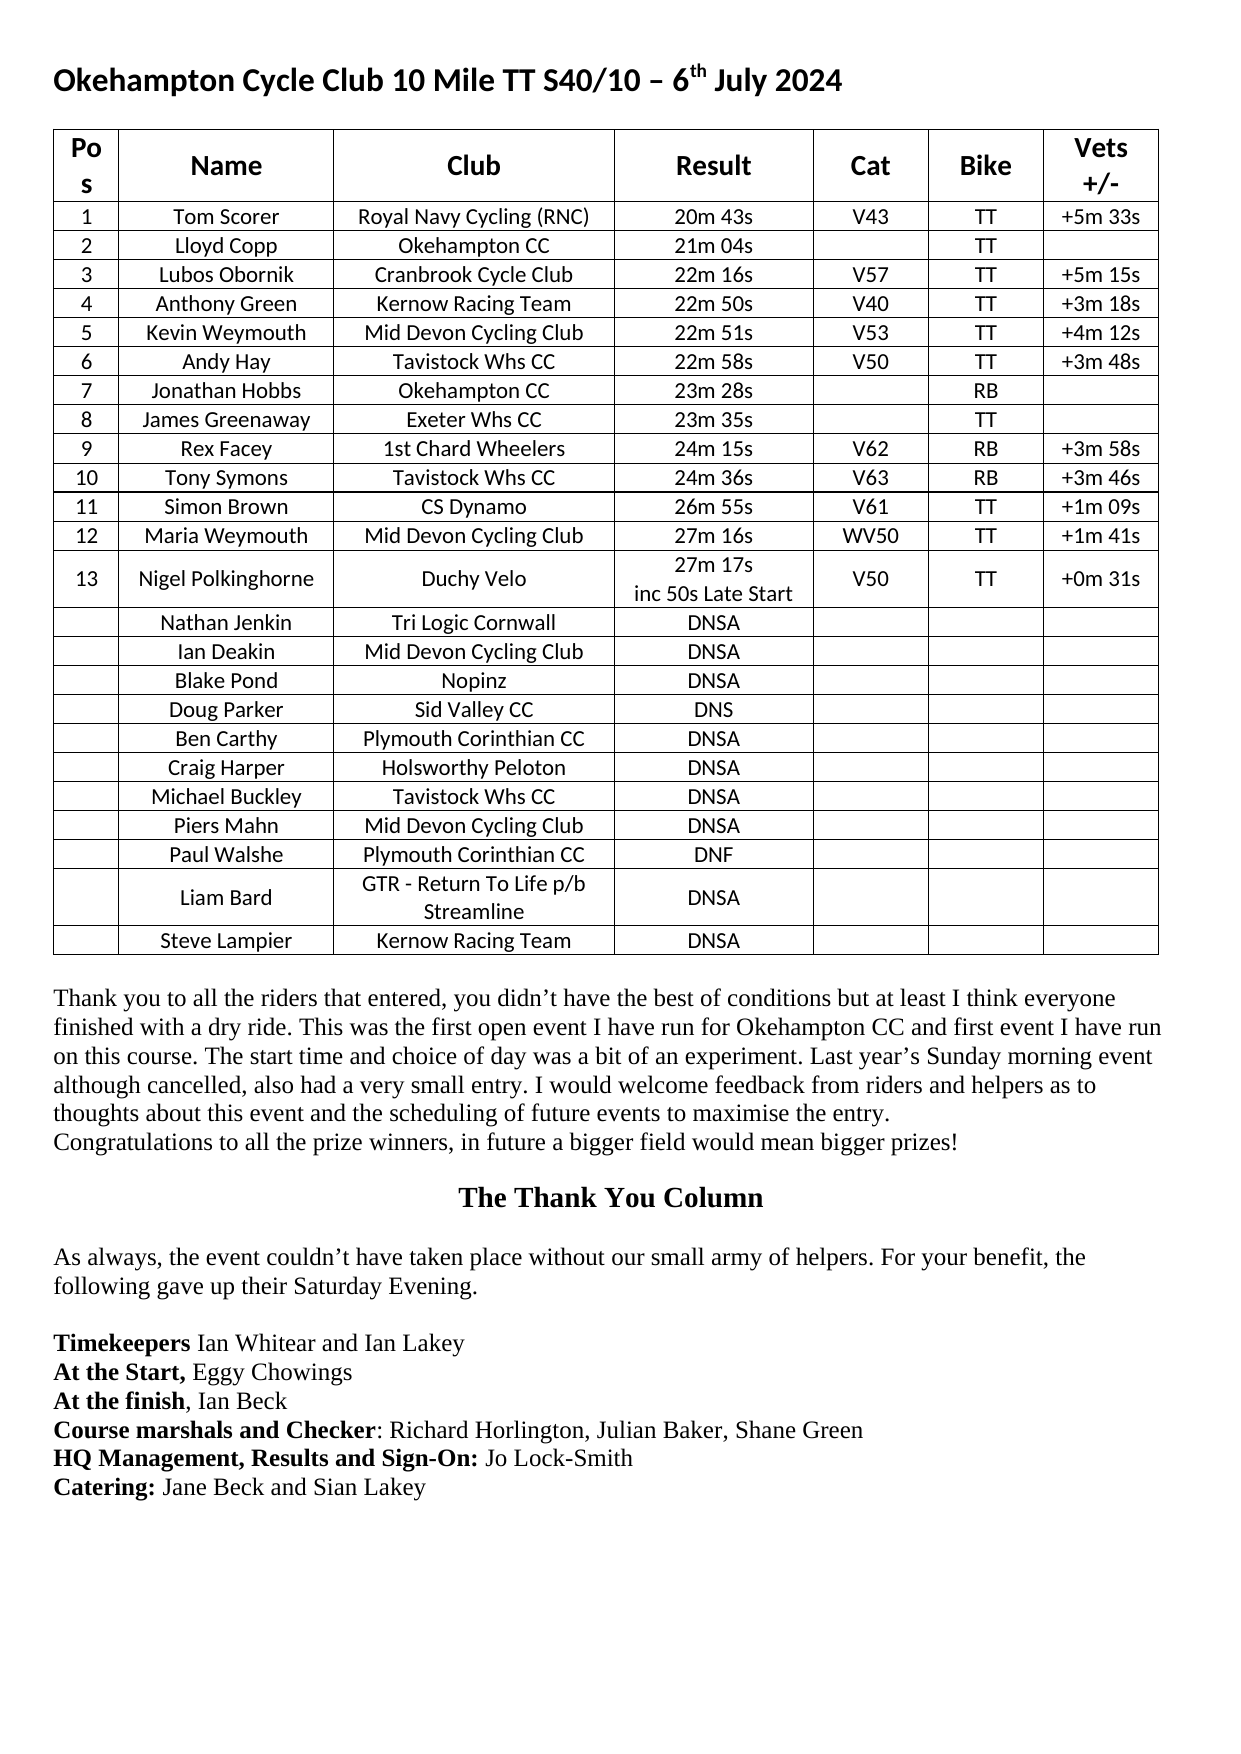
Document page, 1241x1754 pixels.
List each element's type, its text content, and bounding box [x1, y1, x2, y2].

table_cell [814, 608, 928, 636]
table_cell Sid Valley CC [334, 695, 614, 723]
table_cell TT [929, 289, 1043, 317]
table_cell +1m 09s [1044, 493, 1158, 521]
table_cell [54, 811, 118, 839]
table_header Vets +/- [1044, 130, 1158, 201]
table_cell [929, 840, 1043, 868]
table_cell [54, 637, 118, 665]
table_cell [814, 724, 928, 752]
table_cell V50 [814, 551, 928, 607]
text Course marshals and Checker: Richard Horlington, Julian Baker, Shane Green [53, 1415, 1187, 1443]
table_cell [54, 782, 118, 810]
table_cell 7 [54, 376, 118, 404]
table_cell Ben Carthy [119, 724, 333, 752]
table_cell WV50 [814, 522, 928, 549]
table_cell RB [929, 464, 1043, 491]
text Thank you to all the riders that entered, you didn’t have the best of conditions but at least I think everyone finished with a dry ride. This was the first open event I have run for Okehampton CC and first event I have run on this course. The start time and choice of day was a bit of an experiment. Last year’s Sunday morning event although cancelled, also had a very small entry. I would welcome feedback from riders and helpers as to thoughts about this event and the scheduling of future events to maximise the entry. [53, 983, 1168, 1127]
text Congratulations to all the prize winners, in future a bigger field would mean bigger prizes! [53, 1127, 1168, 1156]
table_cell Liam Bard [119, 869, 333, 925]
table_cell Tavistock Whs CC [334, 782, 614, 810]
table_cell 1st Chard Wheelers [334, 434, 614, 462]
table_cell 4 [54, 289, 118, 317]
table_cell +3m 46s [1044, 464, 1158, 491]
table_cell Tom Scorer [119, 202, 333, 230]
table_cell +3m 48s [1044, 347, 1158, 375]
table_cell Ian Deakin [119, 637, 333, 665]
table_cell Tavistock Whs CC [334, 464, 614, 491]
table_cell Kevin Weymouth [119, 318, 333, 346]
table_cell V53 [814, 318, 928, 346]
table_cell V40 [814, 289, 928, 317]
table_cell V61 [814, 493, 928, 521]
table_cell CS Dynamo [334, 493, 614, 521]
table_header Name [119, 130, 333, 201]
table_cell [1044, 782, 1158, 810]
table_cell 5 [54, 318, 118, 346]
title The Thank You Column [53, 1180, 1168, 1213]
table_cell Okehampton CC [334, 376, 614, 404]
text Okehampton Cycle Club 10 Mile TT S40/10 – 6th July 2024 [53, 59, 1187, 100]
table_cell [814, 666, 928, 694]
table_cell [1044, 811, 1158, 839]
table_cell +3m 58s [1044, 434, 1158, 462]
table_cell 21m 04s [615, 231, 813, 259]
table_cell V63 [814, 464, 928, 491]
table_cell 26m 55s [615, 493, 813, 521]
table_cell [814, 231, 928, 259]
table_cell Tavistock Whs CC [334, 347, 614, 375]
table_cell Kernow Racing Team [334, 926, 614, 954]
table_cell 20m 43s [615, 202, 813, 230]
table_cell TT [929, 493, 1043, 521]
table_cell [814, 753, 928, 781]
table_cell 22m 50s [615, 289, 813, 317]
table_cell Okehampton CC [334, 231, 614, 259]
table_cell DNSA [615, 782, 813, 810]
table_cell Holsworthy Peloton [334, 753, 614, 781]
table_cell 23m 35s [615, 405, 813, 433]
table_cell DNS [615, 695, 813, 723]
table_cell DNSA [615, 637, 813, 665]
table_cell Tri Logic Cornwall [334, 608, 614, 636]
table_cell 10 [54, 464, 118, 491]
table_cell +3m 18s [1044, 289, 1158, 317]
table_cell Craig Harper [119, 753, 333, 781]
table_cell 22m 51s [615, 318, 813, 346]
table_cell [929, 753, 1043, 781]
table_cell +1m 41s [1044, 522, 1158, 549]
table_cell 11 [54, 493, 118, 521]
table_cell [1044, 405, 1158, 433]
text At the Start, Eggy Chowings [53, 1357, 1187, 1386]
table_cell [814, 695, 928, 723]
table_cell DNSA [615, 666, 813, 694]
table_cell Lloyd Copp [119, 231, 333, 259]
table_cell 6 [54, 347, 118, 375]
table_cell V50 [814, 347, 928, 375]
table_cell Plymouth Corinthian CC [334, 840, 614, 868]
table_cell 12 [54, 522, 118, 549]
table_cell [54, 608, 118, 636]
table_cell 22m 16s [615, 260, 813, 288]
table_cell Duchy Velo [334, 551, 614, 607]
table_cell [1044, 608, 1158, 636]
table_cell Nigel Polkinghorne [119, 551, 333, 607]
table_cell [1044, 695, 1158, 723]
table_cell [814, 811, 928, 839]
table_cell DNSA [615, 608, 813, 636]
table_cell [1044, 724, 1158, 752]
table_cell [929, 724, 1043, 752]
table_cell DNSA [615, 811, 813, 839]
table_cell 1 [54, 202, 118, 230]
table_cell [929, 637, 1043, 665]
table_cell 23m 28s [615, 376, 813, 404]
table_cell Doug Parker [119, 695, 333, 723]
table_cell [929, 666, 1043, 694]
table_cell 22m 58s [615, 347, 813, 375]
table_cell Piers Mahn [119, 811, 333, 839]
table_header Club [334, 130, 614, 201]
table_cell Kernow Racing Team [334, 289, 614, 317]
table_cell DNSA [615, 869, 813, 925]
table_cell [929, 926, 1043, 954]
table_cell Rex Facey [119, 434, 333, 462]
table_cell DNSA [615, 724, 813, 752]
table_cell [1044, 926, 1158, 954]
table_cell Jonathan Hobbs [119, 376, 333, 404]
table_cell [929, 782, 1043, 810]
table_cell V43 [814, 202, 928, 230]
table_cell TT [929, 202, 1043, 230]
table_cell [814, 869, 928, 925]
table_cell [1044, 753, 1158, 781]
table_cell Mid Devon Cycling Club [334, 522, 614, 549]
table_cell [929, 811, 1043, 839]
table_cell [814, 405, 928, 433]
table_cell Steve Lampier [119, 926, 333, 954]
table_cell Nathan Jenkin [119, 608, 333, 636]
table_cell +4m 12s [1044, 318, 1158, 346]
table_cell Blake Pond [119, 666, 333, 694]
table_cell Nopinz [334, 666, 614, 694]
table_cell Mid Devon Cycling Club [334, 637, 614, 665]
table_cell +5m 33s [1044, 202, 1158, 230]
table_cell 2 [54, 231, 118, 259]
table_cell TT [929, 551, 1043, 607]
text Timekeepers Ian Whitear and Ian Lakey [53, 1328, 1187, 1357]
table_cell Andy Hay [119, 347, 333, 375]
text HQ Management, Results and Sign-On: Jo Lock-Smith [53, 1443, 1187, 1472]
table_cell [929, 869, 1043, 925]
table_cell Simon Brown [119, 493, 333, 521]
table_cell Michael Buckley [119, 782, 333, 810]
table_cell Paul Walshe [119, 840, 333, 868]
table_cell [814, 782, 928, 810]
table_cell [54, 753, 118, 781]
table_cell [929, 695, 1043, 723]
table_cell [54, 869, 118, 925]
table_cell Mid Devon Cycling Club [334, 811, 614, 839]
text Catering: Jane Beck and Sian Lakey [53, 1472, 1187, 1501]
table_cell [1044, 666, 1158, 694]
table_header Pos [54, 130, 118, 201]
table_header Result [615, 130, 813, 201]
table_cell +5m 15s [1044, 260, 1158, 288]
table_header Cat [814, 130, 928, 201]
table_cell [54, 840, 118, 868]
table_cell [54, 666, 118, 694]
table_cell [814, 840, 928, 868]
table_cell James Greenaway [119, 405, 333, 433]
table_cell RB [929, 434, 1043, 462]
table_cell [929, 608, 1043, 636]
table_cell 27m 17s inc 50s Late Start [615, 551, 813, 607]
table_cell 3 [54, 260, 118, 288]
table_cell 9 [54, 434, 118, 462]
table_cell [54, 695, 118, 723]
table_cell TT [929, 231, 1043, 259]
table_cell Maria Weymouth [119, 522, 333, 549]
table_cell Royal Navy Cycling (RNC) [334, 202, 614, 230]
table_cell 13 [54, 551, 118, 607]
table_cell [54, 724, 118, 752]
table_cell Mid Devon Cycling Club [334, 318, 614, 346]
table_cell TT [929, 318, 1043, 346]
table_cell +0m 31s [1044, 551, 1158, 607]
table_cell [1044, 376, 1158, 404]
table_cell [1044, 840, 1158, 868]
table_cell Tony Symons [119, 464, 333, 491]
table_cell Plymouth Corinthian CC [334, 724, 614, 752]
table_cell [1044, 637, 1158, 665]
table_cell GTR - Return To Life p/b Streamline [334, 869, 614, 925]
table_cell Cranbrook Cycle Club [334, 260, 614, 288]
table_cell 27m 16s [615, 522, 813, 549]
table_cell 24m 15s [615, 434, 813, 462]
table_cell [814, 637, 928, 665]
table_cell DNF [615, 840, 813, 868]
table_cell DNSA [615, 753, 813, 781]
table_cell TT [929, 347, 1043, 375]
table_header Bike [929, 130, 1043, 201]
table_cell Anthony Green [119, 289, 333, 317]
table_cell 24m 36s [615, 464, 813, 491]
table_cell [814, 926, 928, 954]
table_cell Lubos Obornik [119, 260, 333, 288]
table_cell [54, 926, 118, 954]
table_cell Exeter Whs CC [334, 405, 614, 433]
table_cell V57 [814, 260, 928, 288]
table_cell TT [929, 260, 1043, 288]
table_cell TT [929, 405, 1043, 433]
table_cell RB [929, 376, 1043, 404]
table_cell DNSA [615, 926, 813, 954]
table_cell V62 [814, 434, 928, 462]
table_cell [814, 376, 928, 404]
table_cell [1044, 231, 1158, 259]
table_cell TT [929, 522, 1043, 549]
table_cell [1044, 869, 1158, 925]
table_cell 8 [54, 405, 118, 433]
text At the finish, Ian Beck [53, 1386, 1187, 1415]
text As always, the event couldn’t have taken place without our small army of helpers. For your benefit, the following gave up their Saturday Evening. [53, 1242, 1187, 1300]
